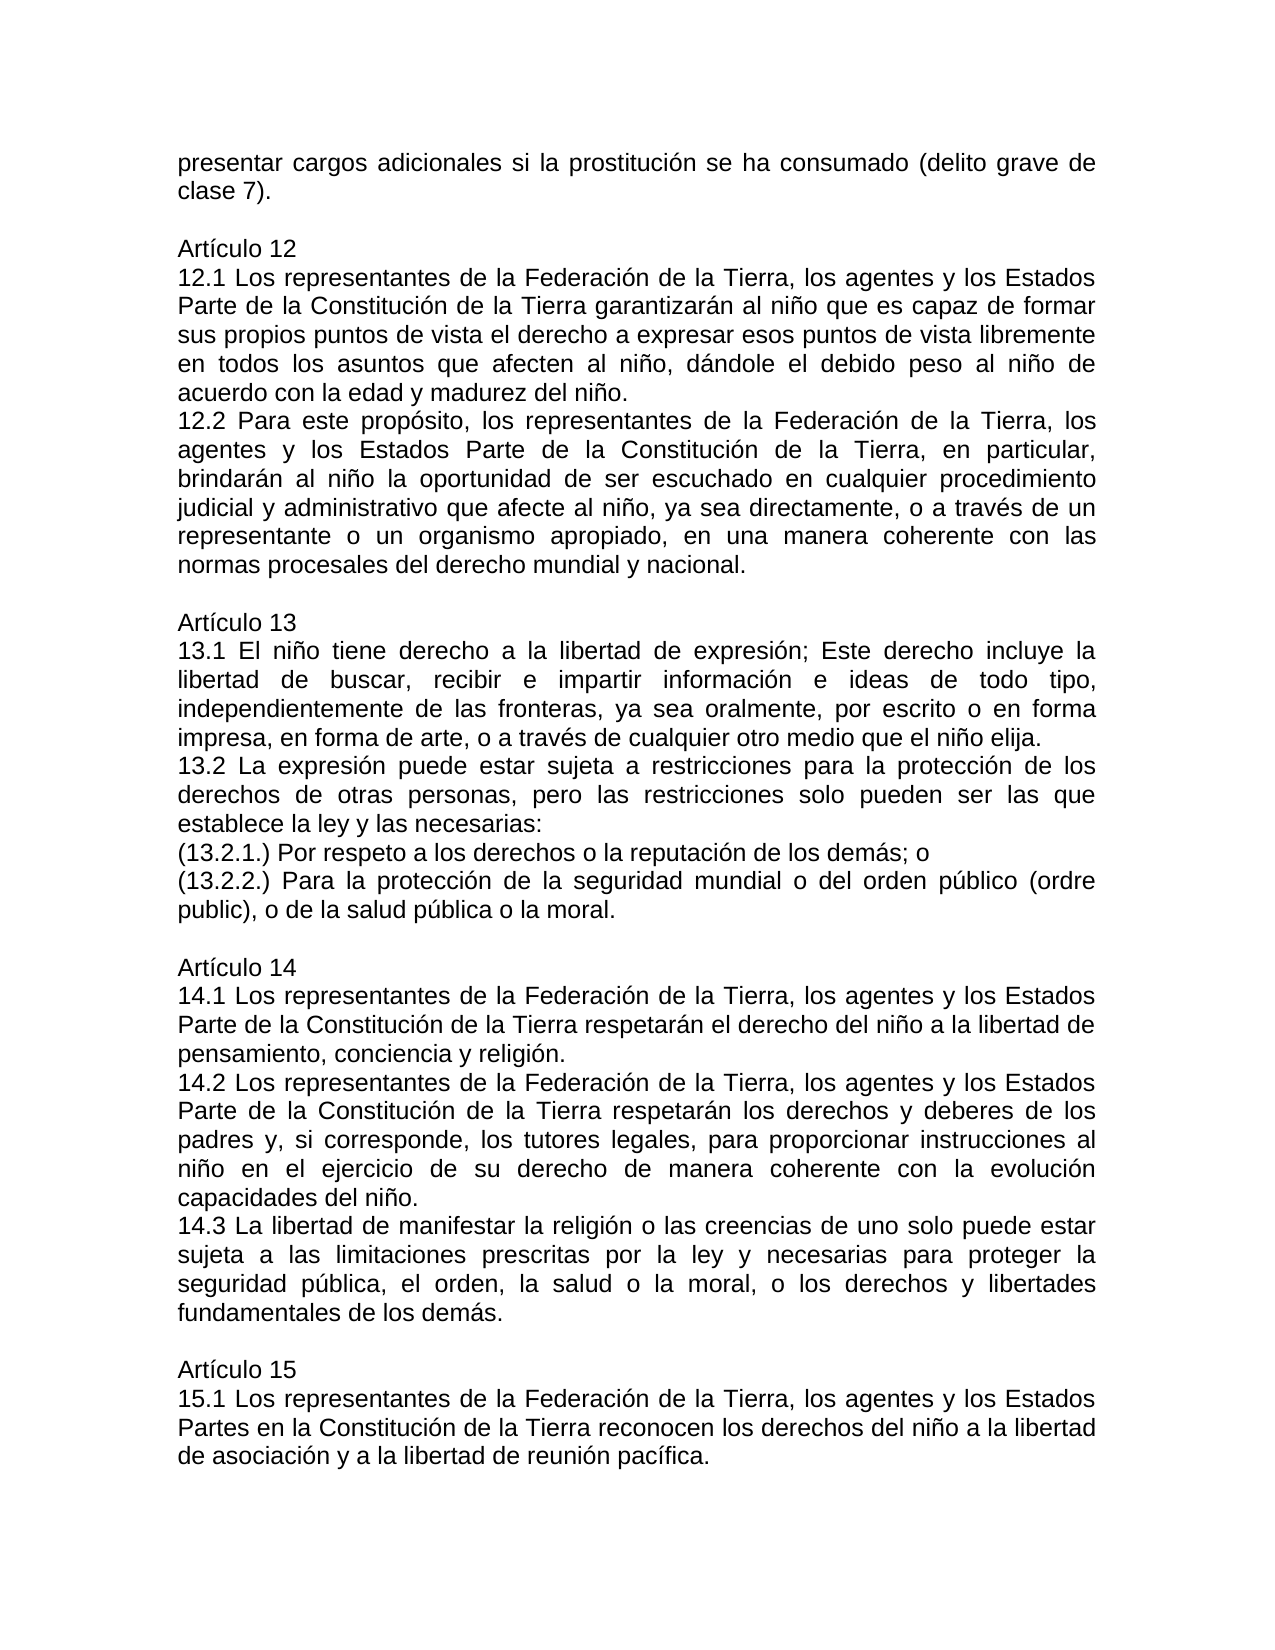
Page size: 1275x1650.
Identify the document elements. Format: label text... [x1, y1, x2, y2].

text Artículo 12 [177, 234, 1098, 263]
text (13.2.1.) Por respeto a los derechos o la reputación de los demás; o [177, 838, 1098, 866]
text Artículo 13 [177, 608, 1098, 636]
text 12.1 Los representantes de la Federación de la Tierra, los agentes y los Estados Parte de la Constitución de la Tierra garantizarán al niño que es capaz de formar sus propios puntos de vista el derecho a expresar esos puntos de vista libremente en todos los asuntos que afecten al niño, dándole el debido peso al niño de acuerdo con la edad y madurez del niño. [177, 263, 1098, 406]
text Artículo 15 [177, 1355, 1098, 1384]
text 14.2 Los representantes de la Federación de la Tierra, los agentes y los Estados Parte de la Constitución de la Tierra respetarán los derechos y deberes de los padres y, si corresponde, los tutores legales, para proporcionar instrucciones al niño en el ejercicio de su derecho de manera coherente con la evolución capacidades del niño. [177, 1068, 1098, 1211]
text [177, 148, 1098, 205]
text (13.2.2.) Para la protección de la seguridad mundial o del orden público (ordre public), o de la salud pública o la moral. [177, 866, 1098, 924]
text 15.1 Los representantes de la Federación de la Tierra, los agentes y los Estados Partes en la Constitución de la Tierra reconocen los derechos del niño a la libertad de asociación y a la libertad de reunión pacífica. [177, 1384, 1098, 1470]
text 13.2 La expresión puede estar sujeta a restricciones para la protección de los derechos de otras personas, pero las restricciones solo pueden ser las que establece la ley y las necesarias: [177, 751, 1098, 838]
text 14.3 La libertad de manifestar la religión o las creencias de uno solo puede estar sujeta a las limitaciones prescritas por la ley y necesarias para proteger la seguridad pública, el orden, la salud o la moral, o los derechos y libertades fundamentales de los demás. [177, 1211, 1098, 1326]
text 14.1 Los representantes de la Federación de la Tierra, los agentes y los Estados Parte de la Constitución de la Tierra respetarán el derecho del niño a la libertad de pensamiento, conciencia y religión. [177, 981, 1098, 1068]
text 12.2 Para este propósito, los representantes de la Federación de la Tierra, los agentes y los Estados Parte de la Constitución de la Tierra, en particular, brindarán al niño la oportunidad de ser escuchado en cualquier procedimiento judicial y administrativo que afecte al niño, ya sea directamente, o a través de un representante o un organismo apropiado, en una manera coherente con las normas procesales del derecho mundial y nacional. [177, 406, 1098, 579]
text Artículo 14 [177, 953, 1098, 981]
text 13.1 El niño tiene derecho a la libertad de expresión; Este derecho incluye la libertad de buscar, recibir e impartir información e ideas de todo tipo, independientemente de las fronteras, ya sea oralmente, por escrito o en forma impresa, en forma de arte, o a través de cualquier otro medio que el niño elija. [177, 636, 1098, 751]
